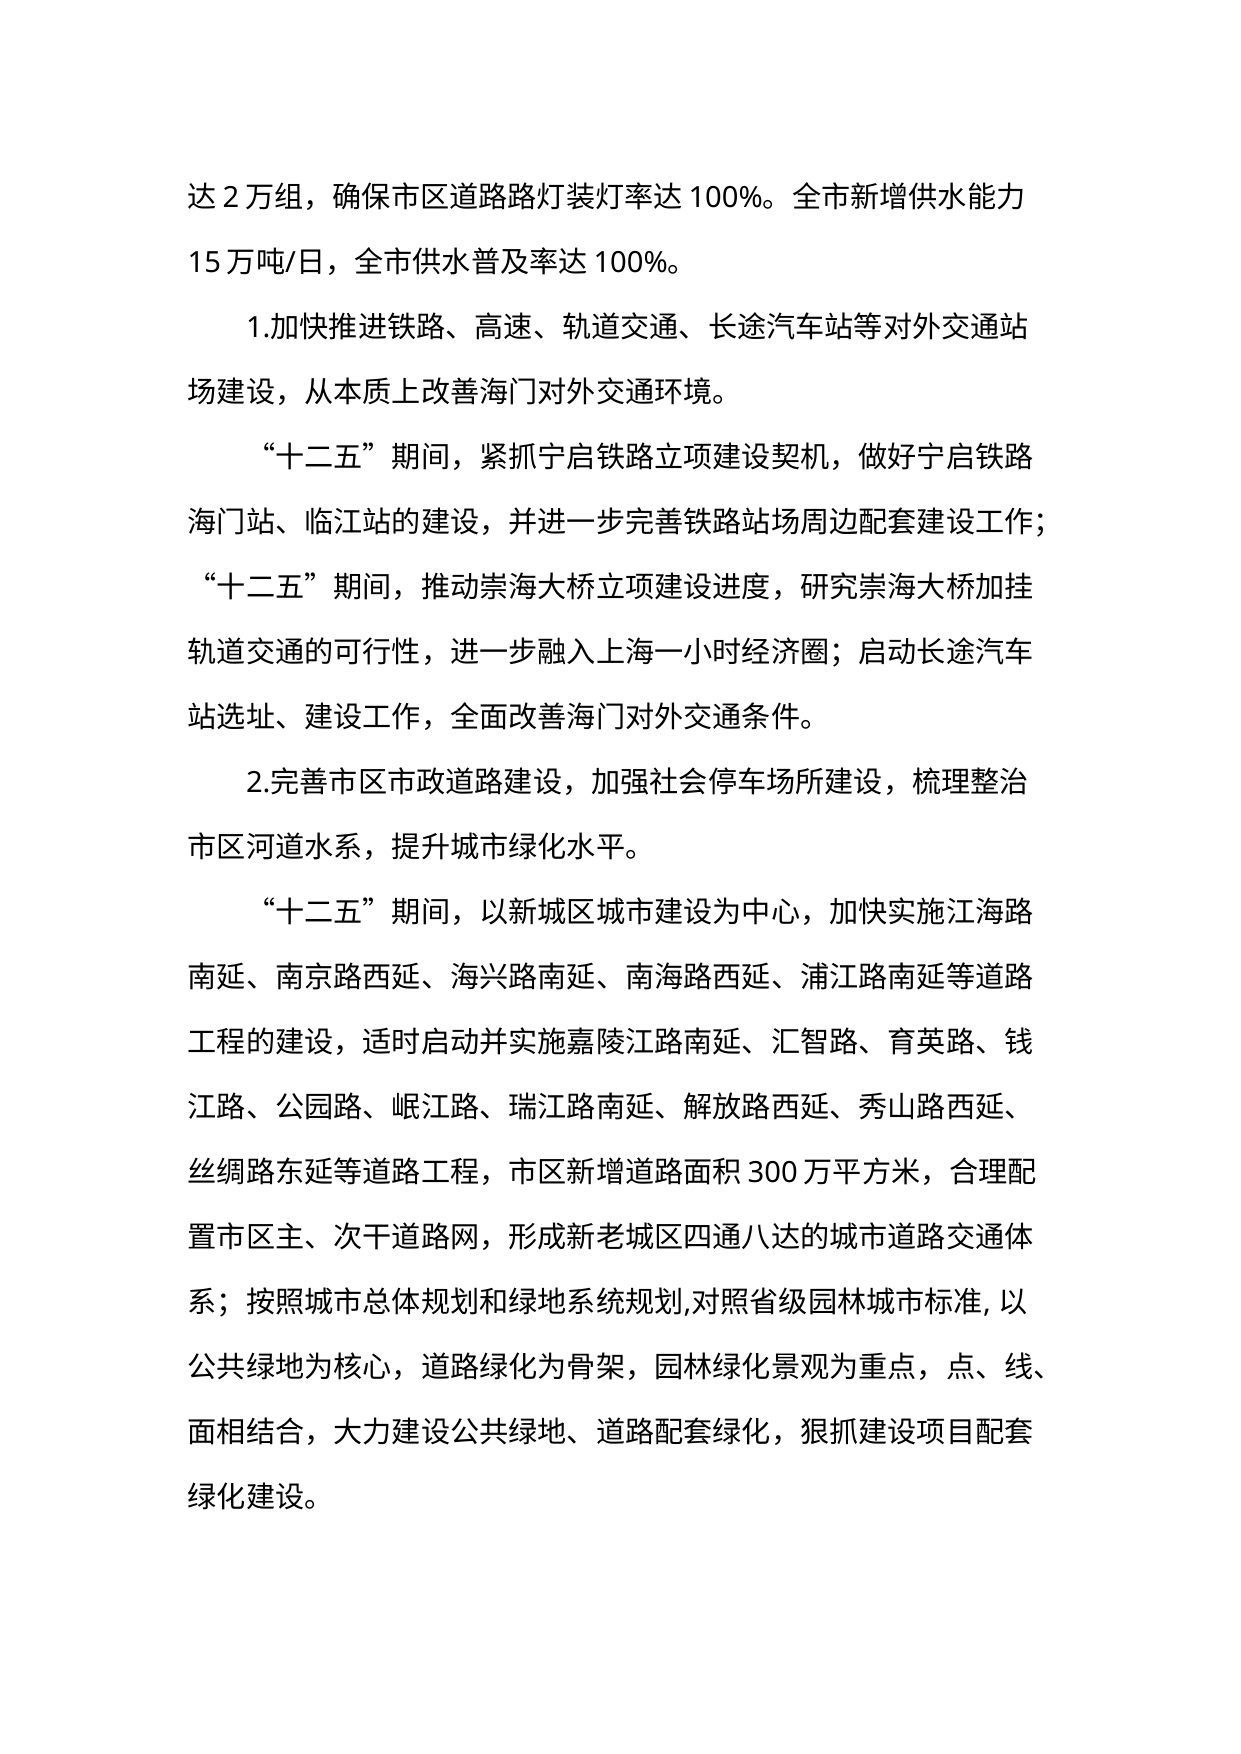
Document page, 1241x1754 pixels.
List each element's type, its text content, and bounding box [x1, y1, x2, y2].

text 1.加快推进铁路、高速、轨道交通、长途汽车站等对外交通站场建设，从本质上改善海门对外交通环境。 [187, 292, 1053, 422]
text 2.完善市区市政道路建设，加强社会停车场所建设，梳理整治市区河道水系，提升城市绿化水平。 [187, 747, 1053, 877]
text “十二五”期间，紧抓宁启铁路立项建设契机，做好宁启铁路海门站、临江站的建设，并进一步完善铁路站场周边配套建设工作；“十二五”期间，推动崇海大桥立项建设进度，研究崇海大桥加挂轨道交通的可行性，进一步融入上海一小时经济圈；启动长途汽车站选址、建设工作，全面改善海门对外交通条件。 [187, 422, 1053, 747]
text “十二五”期间，以新城区城市建设为中心，加快实施江海路南延、南京路西延、海兴路南延、南海路西延、浦江路南延等道路工程的建设，适时启动并实施嘉陵江路南延、汇智路、育英路、钱江路、公园路、岷江路、瑞江路南延、解放路西延、秀山路西延、丝绸路东延等道路工程，市区新增道路面积300万平方米，合理配置市区主、次干道路网，形成新老城区四通八达的城市道路交通体系；按照城市总体规划和绿地系统规划,对照省级园林城市标准, 以公共绿地为核心，道路绿化为骨架，园林绿化景观为重点，点、线、面相结合，大力建设公共绿地、道路配套绿化，狠抓建设项目配套绿化建设。 [187, 877, 1053, 1527]
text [187, 162, 1053, 292]
